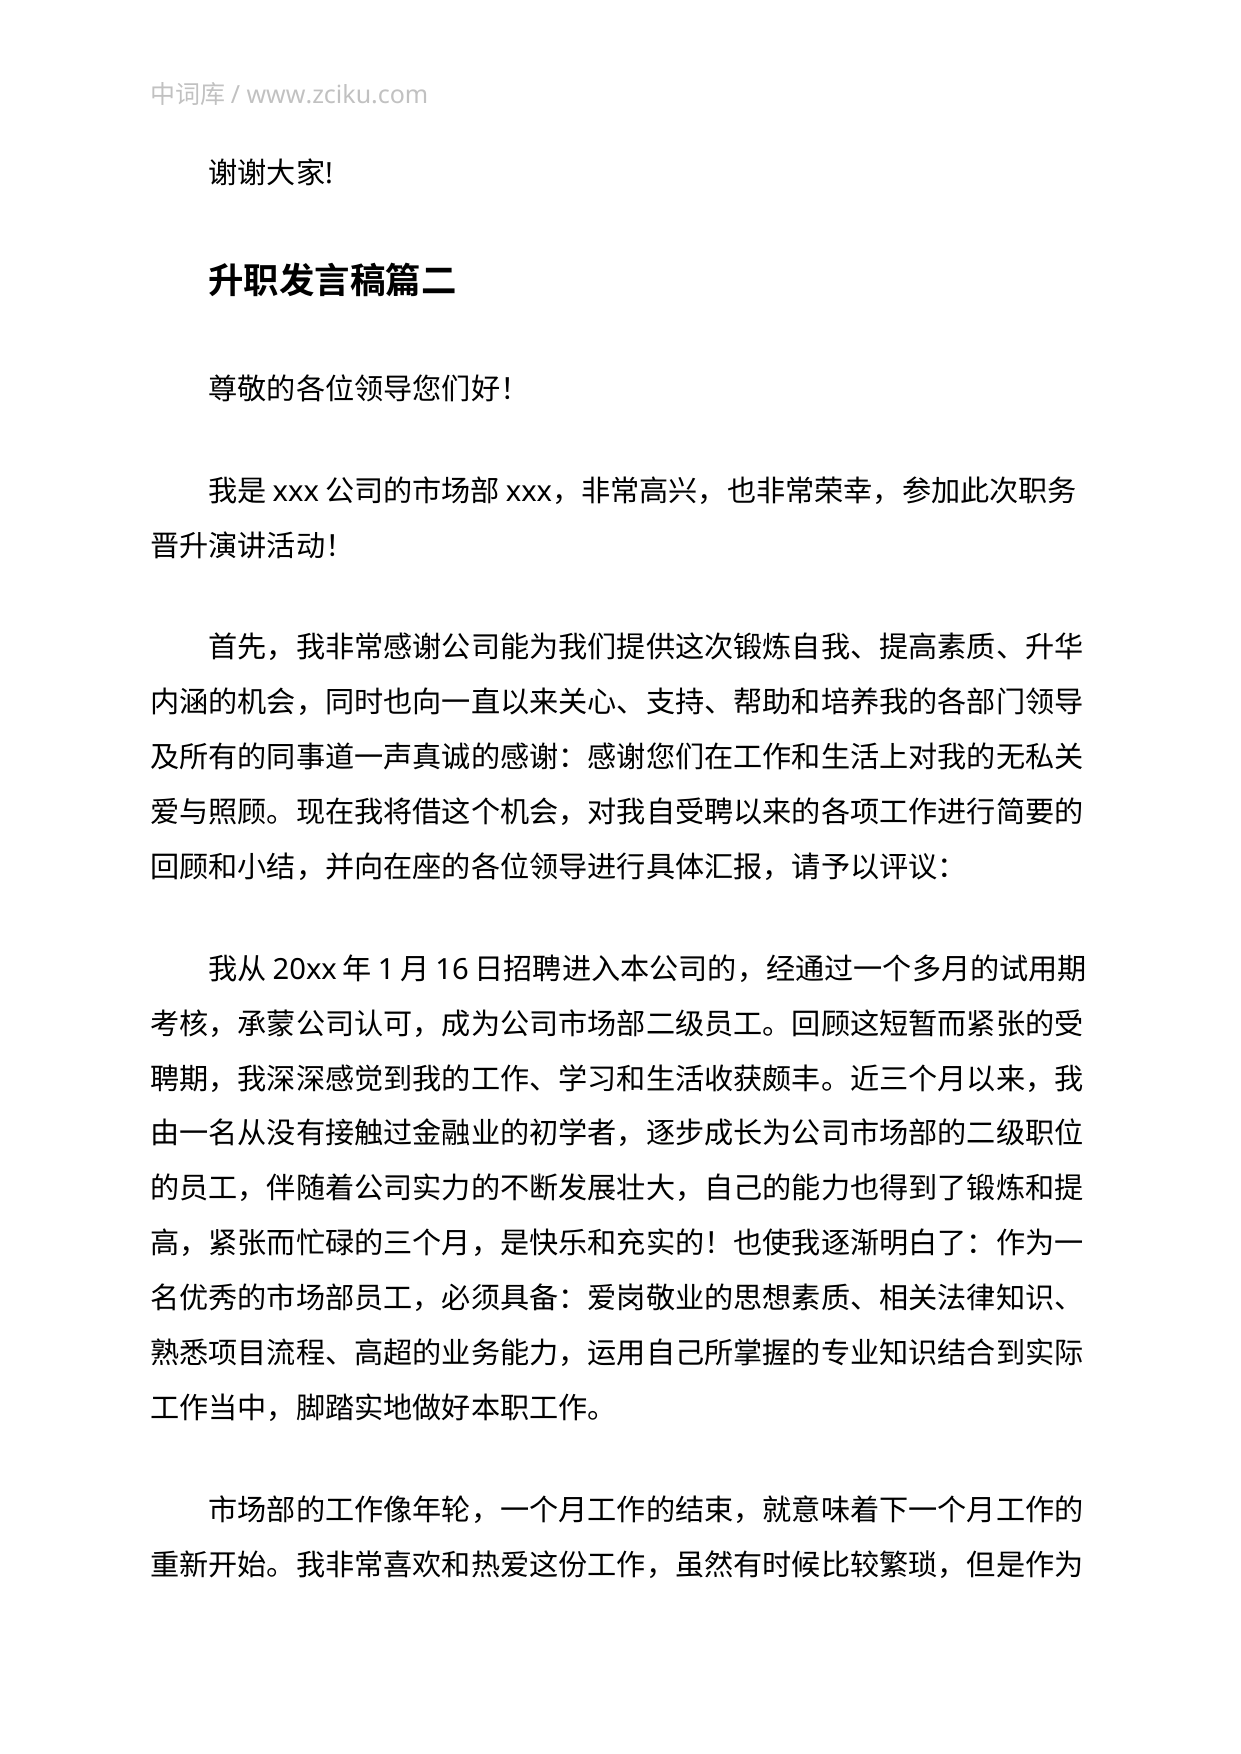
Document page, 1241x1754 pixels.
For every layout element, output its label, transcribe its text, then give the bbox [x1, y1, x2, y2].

text 升职发言稿篇二 [150, 252, 1090, 303]
text 我从20xx年1月16日招聘进入本公司的，经通过一个多月的试用期考核，承蒙公司认可，成为公司市场部二级员工。回顾这短暂而紧张的受聘期，我深深感觉到我的工作、学习和生活收获颇丰。近三个月以来，我由一名从没有接触过金融业的初学者，逐步成长为公司市场部的二级职位的员工，伴随着公司实力的不断发展壮大，自己的能力也得到了锻炼和提高，紧张而忙碌的三个月，是快乐和充实的！也使我逐渐明白了：作为一名优秀的市场部员工，必须具备：爱岗敬业的思想素质、相关法律知识、熟悉项目流程、高超的业务能力，运用自己所掌握的专业知识结合到实际工作当中，脚踏实地做好本职工作。 [150, 945, 1090, 1427]
text 尊敬的各位领导您们好！ [150, 365, 1090, 408]
text 我是xxx公司的市场部xxx，非常高兴，也非常荣幸，参加此次职务晋升演讲活动！ [150, 467, 1090, 564]
text 首先，我非常感谢公司能为我们提供这次锻炼自我、提高素质、升华内涵的机会，同时也向一直以来关心、支持、帮助和培养我的各部门领导及所有的同事道一声真诚的感谢：感谢您们在工作和生活上对我的无私关爱与照顾。现在我将借这个机会，对我自受聘以来的各项工作进行简要的回顾和小结，并向在座的各位领导进行具体汇报，请予以评议： [150, 624, 1090, 886]
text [150, 1486, 1090, 1583]
text 谢谢大家! [150, 150, 1090, 192]
